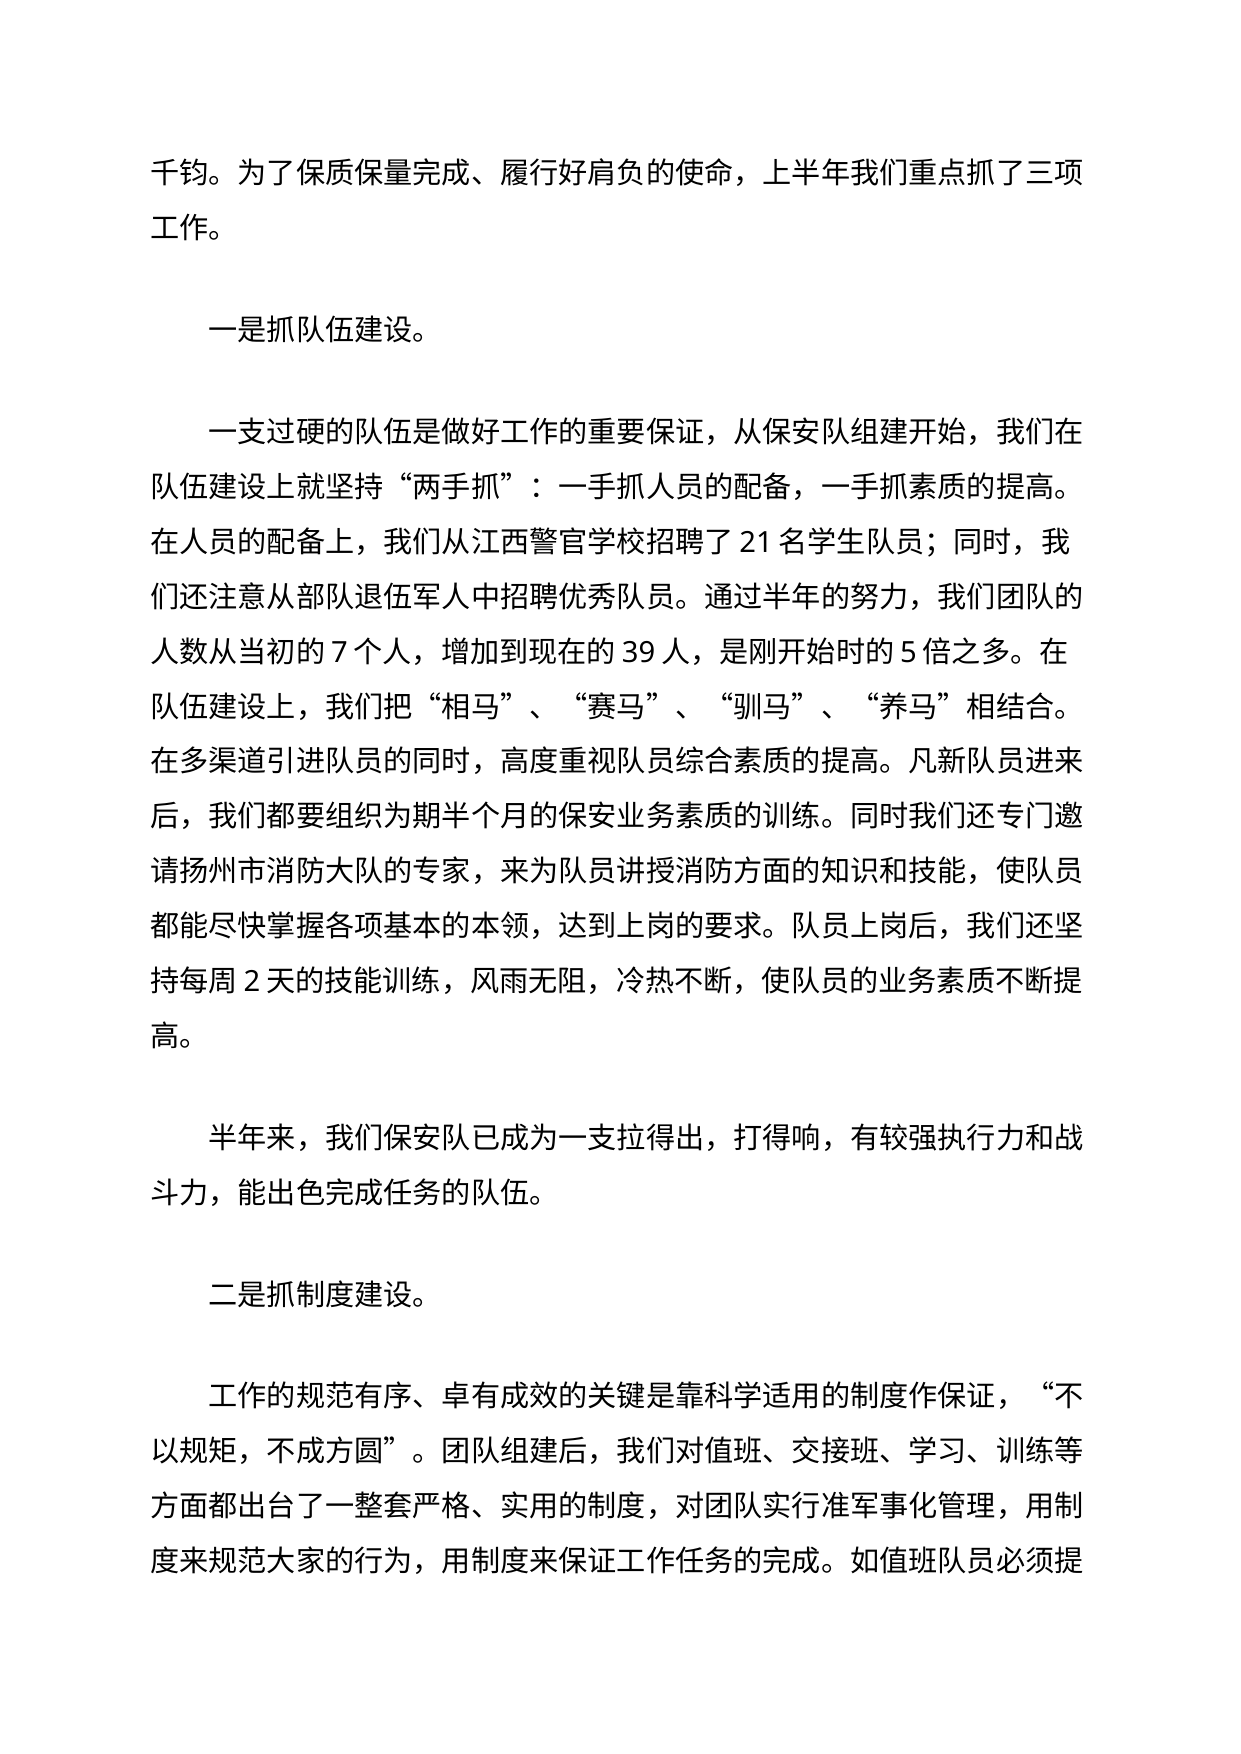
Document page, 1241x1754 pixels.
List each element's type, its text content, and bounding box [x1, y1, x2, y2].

text 一支过硬的队伍是做好工作的重要保证，从保安队组建开始，我们在队伍建设上就坚持“两手抓”：一手抓人员的配备，一手抓素质的提高。在人员的配备上，我们从江西警官学校招聘了21名学生队员；同时，我们还注意从部队退伍军人中招聘优秀队员。通过半年的努力，我们团队的人数从当初的7个人，增加到现在的39人，是刚开始时的5倍之多。在队伍建设上，我们把“相马”、“赛马”、“驯马”、“养马”相结合。在多渠道引进队员的同时，高度重视队员综合素质的提高。凡新队员进来后，我们都要组织为期半个月的保安业务素质的训练。同时我们还专门邀请扬州市消防大队的专家，来为队员讲授消防方面的知识和技能，使队员都能尽快掌握各项基本的本领，达到上岗的要求。队员上岗后，我们还坚持每周2天的技能训练，风雨无阻，冷热不断，使队员的业务素质不断提高。 [150, 408, 1090, 1055]
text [150, 1373, 1090, 1580]
text 一是抓队伍建设。 [150, 307, 1090, 349]
text 二是抓制度建设。 [150, 1271, 1090, 1313]
text 半年来，我们保安队已成为一支拉得出，打得响，有较强执行力和战斗力，能出色完成任务的队伍。 [150, 1114, 1090, 1212]
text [150, 150, 1090, 247]
